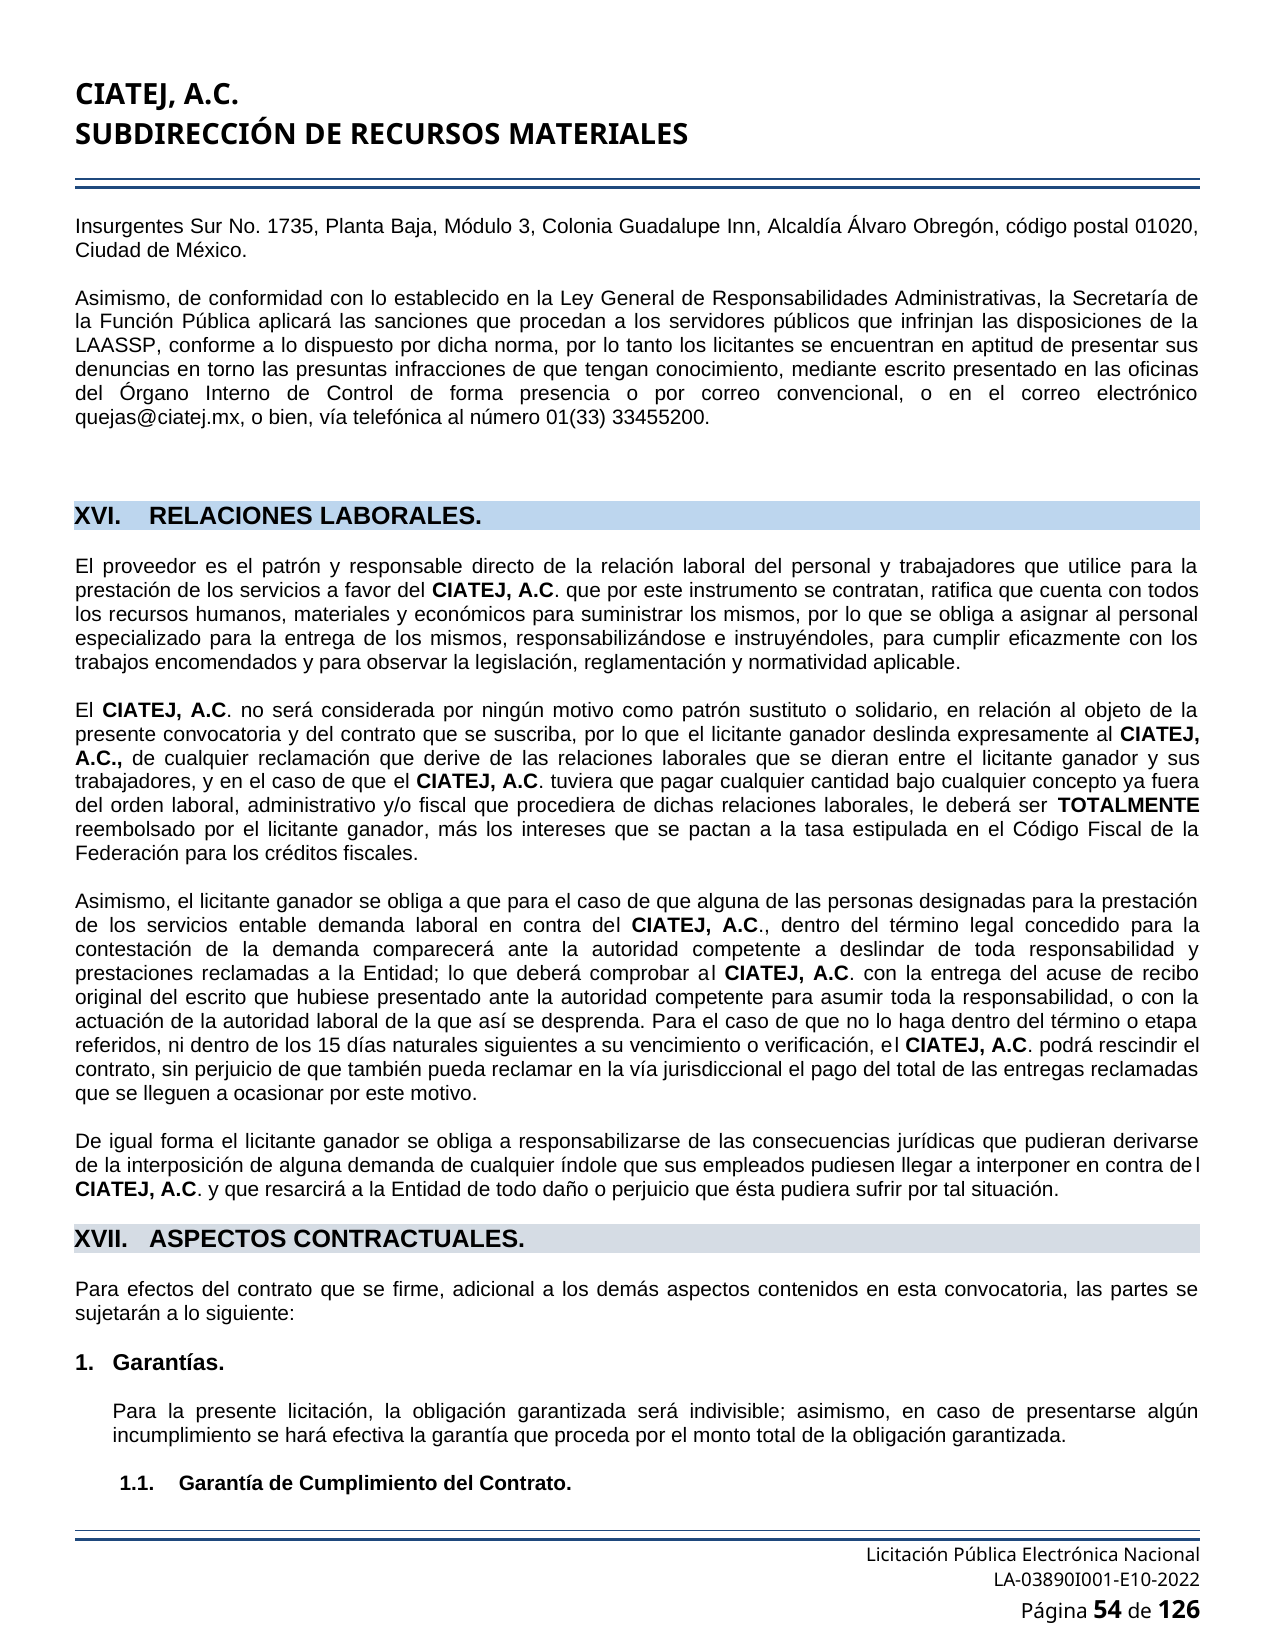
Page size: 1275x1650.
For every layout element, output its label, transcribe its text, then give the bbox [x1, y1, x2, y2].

text De igual forma el licitante ganador se obliga a responsabilizarse de las consecuencias jurídicas que pudieran derivarse de la interposición de alguna demanda de cualquier índole que sus empleados pudiesen llegar a interponer en contra del CIATEJ, A.C. y que resarcirá a la Entidad de todo daño o perjuicio que ésta pudiera sufrir por tal situación. [75, 1129, 1200, 1201]
text Asimismo, de conformidad con lo establecido en la Ley General de Responsabilidades Administrativas, la Secretaría de la Función Pública aplicará las sanciones que procedan a los servidores públicos que infrinjan las disposiciones de la LAASSP, conforme a lo dispuesto por dicha norma, por lo tanto los licitantes se encuentran en aptitud de presentar sus denuncias en torno las presuntas infracciones de que tengan conocimiento, mediante escrito presentado en las oficinas del Órgano Interno de Control de forma presencia o por correo convencional, o en el correo electrónico quejas@ciatej.mx, o bien, vía telefónica al número 01(33) 33455200. [75, 285, 1200, 429]
text Para efectos del contrato que se firme, adicional a los demás aspectos contenidos en esta convocatoria, las partes se sujetarán a lo siguiente: [75, 1277, 1200, 1325]
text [75, 213, 1200, 261]
list Garantías. [75, 1349, 1200, 1375]
list Garantía de Cumplimiento del Contrato. [119, 1471, 1200, 1495]
text El proveedor es el patrón y responsable directo de la relación laboral del personal y trabajadores que utilice para la prestación de los servicios a favor del CIATEJ, A.C. que por este instrumento se contratan, ratifica que cuenta con todos los recursos humanos, materiales y económicos para suministrar los mismos, por lo que se obliga a asignar al personal especializado para la entrega de los mismos, responsabilizándose e instruyéndoles, para cumplir eficazmente con los trabajos encomendados y para observar la legislación, reglamentación y normatividad aplicable. [75, 554, 1200, 673]
list Para la presente licitación, la obligación garantizada será indivisible; asimismo, en caso de presentarse algún incumplimiento se hará efectiva la garantía que proceda por el monto total de la obligación garantizada. [112, 1399, 1200, 1447]
text El CIATEJ, A.C. no será considerada por ningún motivo como patrón sustituto o solidario, en relación al objeto de la presente convocatoria y del contrato que se suscriba, por lo que el licitante ganador deslinda expresamente al CIATEJ, A.C., de cualquier reclamación que derive de las relaciones laborales que se dieran entre el licitante ganador y sus trabajadores, y en el caso de que el CIATEJ, A.C. tuviera que pagar cualquier cantidad bajo cualquier concepto ya fuera del orden laboral, administrativo y/o fiscal que procediera de dichas relaciones laborales, le deberá ser TOTALMENTE reembolsado por el licitante ganador, más los intereses que se pactan a la tasa estipulada en el Código Fiscal de la Federación para los créditos fiscales. [75, 697, 1200, 865]
list RELACIONES LABORALES. [74, 501, 1200, 530]
list ASPECTOS CONTRACTUALES. [74, 1224, 1200, 1253]
text Asimismo, el licitante ganador se obliga a que para el caso de que alguna de las personas designadas para la prestación de los servicios entable demanda laboral en contra del CIATEJ, A.C., dentro del término legal concedido para la contestación de la demanda comparecerá ante la autoridad competente a deslindar de toda responsabilidad y prestaciones reclamadas a la Entidad; lo que deberá comprobar al CIATEJ, A.C. con la entrega del acuse de recibo original del escrito que hubiese presentado ante la autoridad competente para asumir toda la responsabilidad, o con la actuación de la autoridad laboral de la que así se desprenda. Para el caso de que no lo haga dentro del término o etapa referidos, ni dentro de los 15 días naturales siguientes a su vencimiento o verificación, el CIATEJ, A.C. podrá rescindir el contrato, sin perjuicio de que también pueda reclamar en la vía jurisdiccional el pago del total de las entregas reclamadas que se lleguen a ocasionar por este motivo. [75, 889, 1200, 1105]
